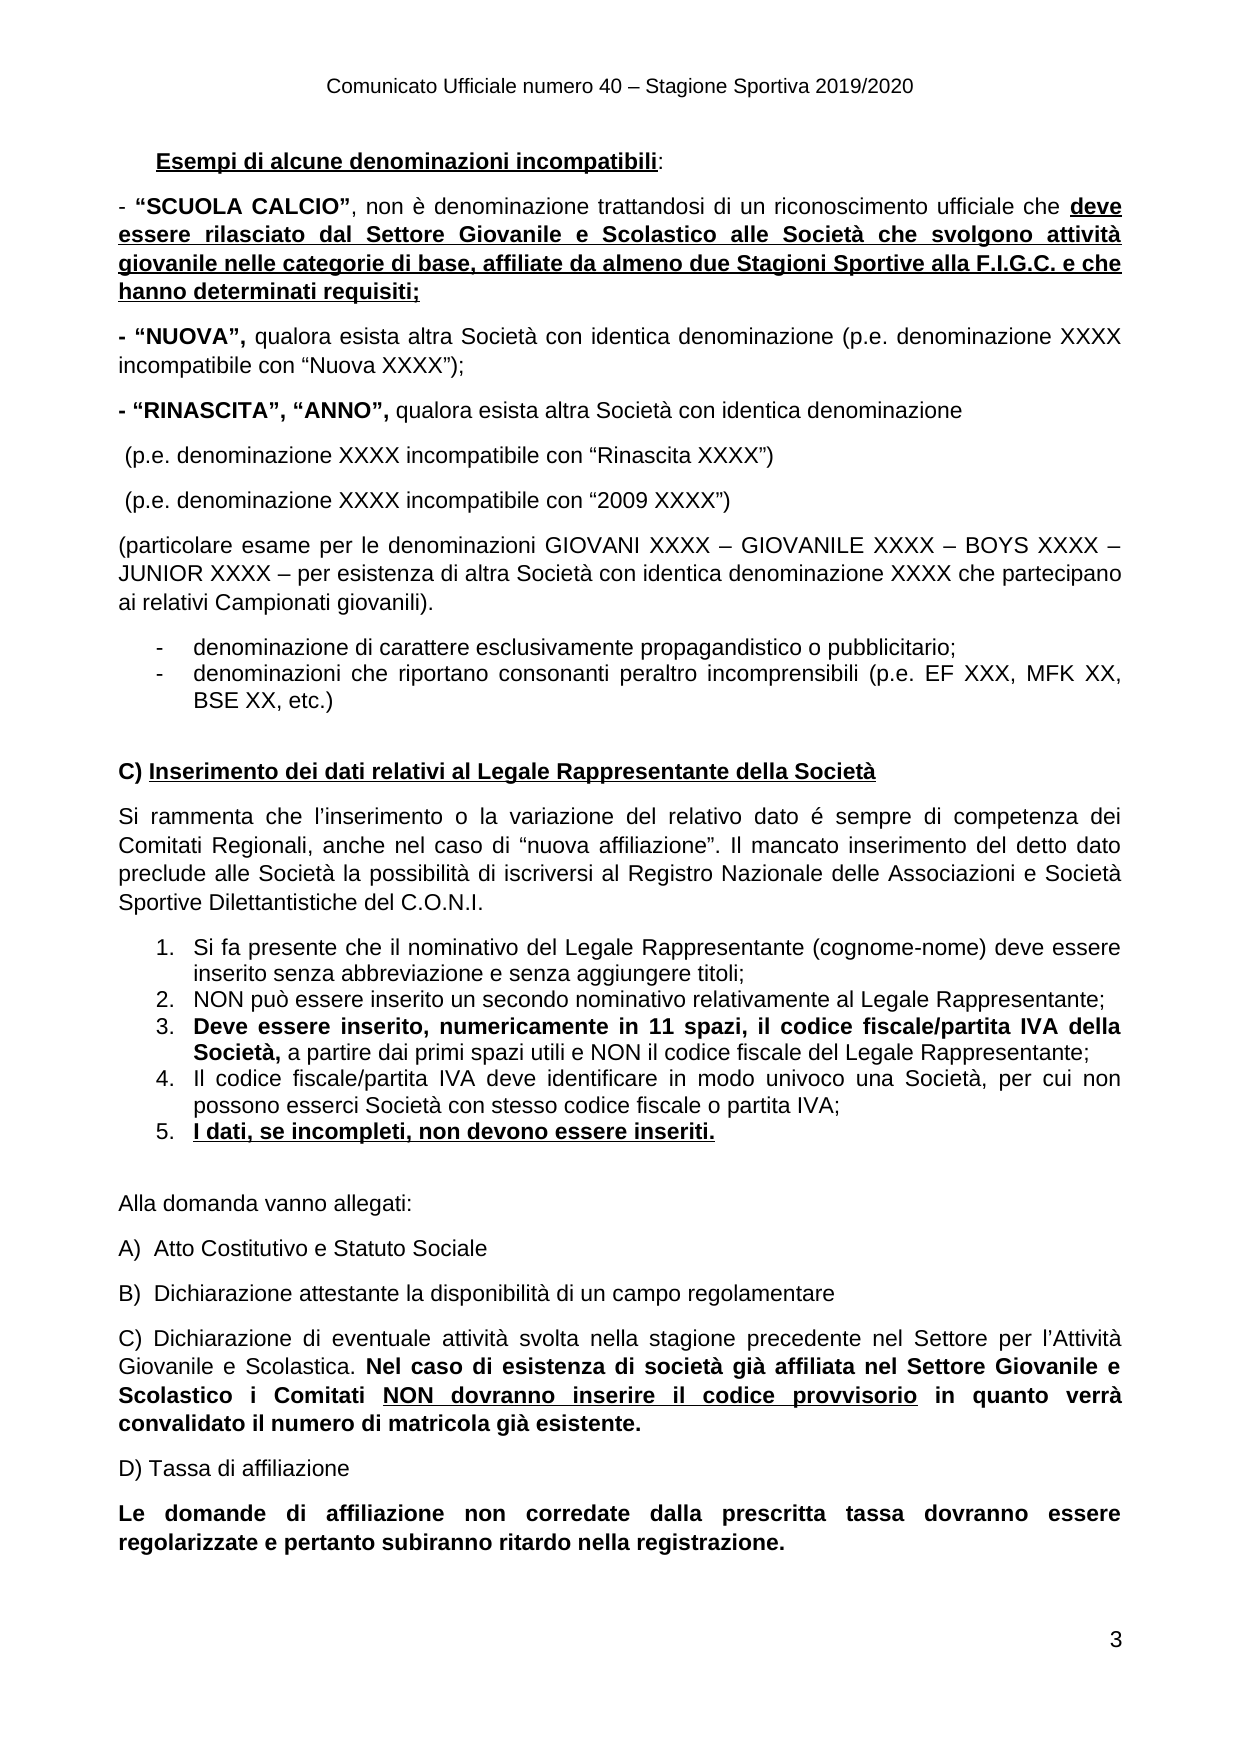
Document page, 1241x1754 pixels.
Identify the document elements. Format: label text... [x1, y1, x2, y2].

text B) Dichiarazione attestante la disponibilità di un campo regolamentare [118, 1280, 1122, 1306]
text Alla domanda vanno allegati: [118, 1189, 1122, 1216]
text Esempi di alcune denominazioni incompatibili: [156, 148, 1122, 174]
text C) Dichiarazione di eventuale attività svolta nella stagione precedente nel Settore per l’Attività Giovanile e Scolastica. Nel caso di esistenza di società già affiliata nel Settore Giovanile e Scolastico i Comitati NON dovranno inserire il codice provvisorio in quanto verrà convalidato il numero di matricola già esistente. [118, 1325, 1122, 1437]
text - “RINASCITA”, “ANNO”, qualora esista altra Società con identica denominazione [118, 397, 1122, 423]
list Deve essere inserito, numericamente in 11 spazi, il codice fiscale/partita IVA della Società, a partire dai primi spazi utili e NON il codice fiscale del Legale Rappresentante; [156, 1013, 1122, 1065]
text (p.e. denominazione XXXX incompatibile con “Rinascita XXXX”) [118, 442, 1122, 468]
text - “NUOVA”, qualora esista altra Società con identica denominazione (p.e. denominazione XXXX incompatibile con “Nuova XXXX”); [118, 323, 1122, 378]
text A) Atto Costitutivo e Statuto Sociale [118, 1235, 1122, 1261]
list denominazione di carattere esclusivamente propagandistico o pubblicitario; [156, 634, 1122, 660]
list Il codice fiscale/partita IVA deve identificare in modo univoco una Società, per cui non possono esserci Società con stesso codice fiscale o partita IVA; [156, 1065, 1122, 1118]
text - “SCUOLA CALCIO”, non è denominazione trattandosi di un riconoscimento ufficiale che deve essere rilasciato dal Settore Giovanile e Scolastico alle Società che svolgono attività giovanile nelle categorie di base, affiliate da almeno due Stagioni Sportive alla F.I.G.C. e che hanno determinati requisiti; [118, 274, 1122, 304]
text (p.e. denominazione XXXX incompatibile con “2009 XXXX”) [118, 487, 1122, 513]
list I dati, se incompleti, non devono essere inseriti. [156, 1118, 1122, 1144]
text Le domande di affiliazione non corredate dalla prescritta tassa dovranno essere regolarizzate e pertanto subiranno ritardo nella registrazione. [118, 1500, 1122, 1555]
text - “SCUOLA CALCIO”, non è denominazione trattandosi di un riconoscimento ufficiale che deve essere rilasciato dal Settore Giovanile e Scolastico alle Società che svolgono attività giovanile nelle categorie di base, affiliate da almeno due Stagioni Sportive alla F.I.G.C. e che hanno determinati requisiti; [118, 193, 1122, 244]
list Si fa presente che il nominativo del Legale Rappresentante (cognome-nome) deve essere inserito senza abbreviazione e senza aggiungere titoli; [156, 934, 1122, 986]
text (particolare esame per le denominazioni GIOVANI XXXX – GIOVANILE XXXX – BOYS XXXX – JUNIOR XXXX – per esistenza di altra Società con identica denominazione XXXX che partecipano ai relativi Campionati giovanili). [118, 532, 1122, 615]
text Si rammenta che l’inserimento o la variazione del relativo dato é sempre di competenza dei Comitati Regionali, anche nel caso di “nuova affiliazione”. Il mancato inserimento del detto dato preclude alle Società la possibilità di iscriversi al Registro Nazionale delle Associazioni e Società Sportive Dilettantistiche del C.O.N.I. [118, 803, 1122, 915]
text D) Tassa di affiliazione [118, 1455, 1122, 1482]
text - “SCUOLA CALCIO”, non è denominazione trattandosi di un riconoscimento ufficiale che deve essere rilasciato dal Settore Giovanile e Scolastico alle Società che svolgono attività giovanile nelle categorie di base, affiliate da almeno due Stagioni Sportive alla F.I.G.C. e che hanno determinati requisiti; [118, 245, 1122, 272]
text C) Inserimento dei dati relativi al Legale Rappresentante della Società [118, 758, 1122, 784]
list denominazioni che riportano consonanti peraltro incomprensibili (p.e. EF XXX, MFK XX, BSE XX, etc.) [156, 660, 1122, 713]
list NON può essere inserito un secondo nominativo relativamente al Legale Rappresentante; [156, 986, 1122, 1013]
